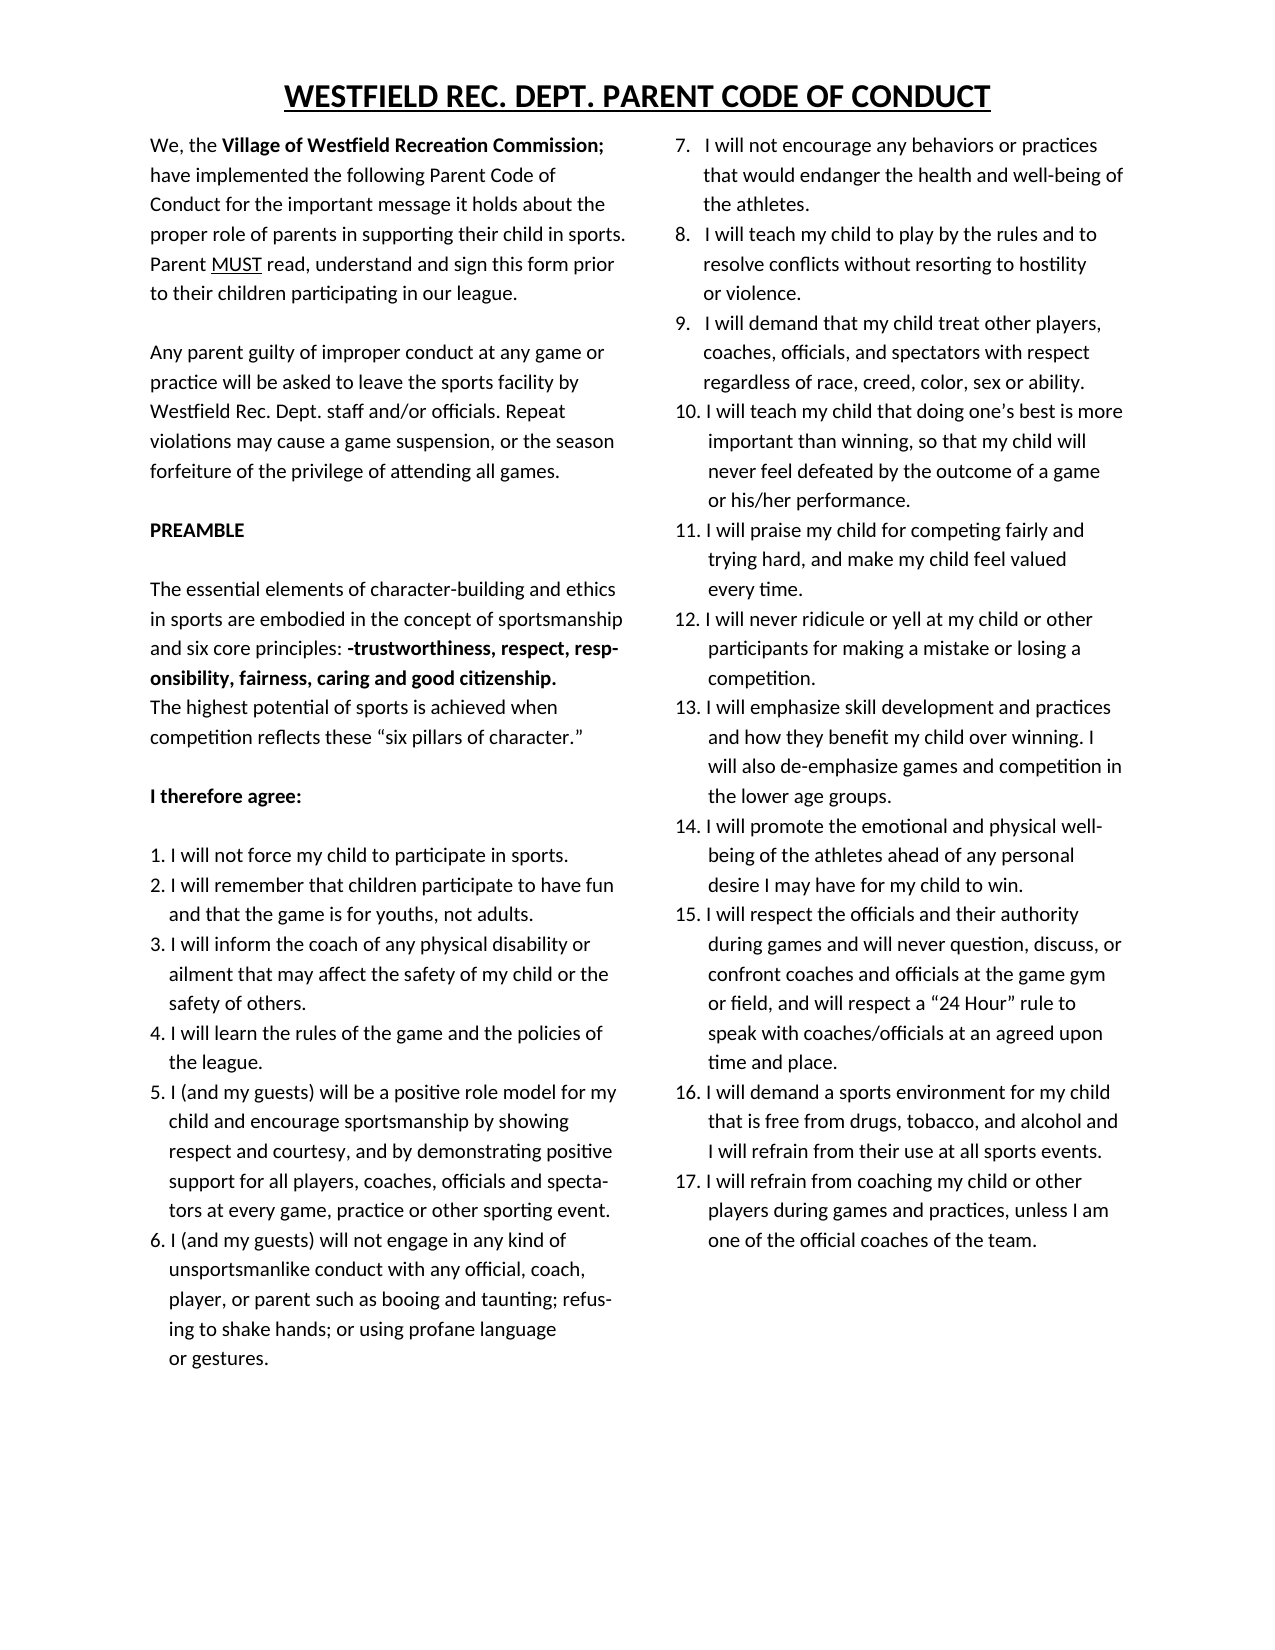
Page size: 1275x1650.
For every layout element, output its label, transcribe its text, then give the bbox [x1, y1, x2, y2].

text respect and courtesy, and by demonstrating positive I will refrain from their use at all sports events. [150, 1138, 1125, 1164]
text forfeiture of the privilege of attending all games. never feel defeated by the outcome of a game [150, 458, 1125, 483]
text 3. I will inform the coach of any physical disability or during games and will never question, discuss, or [150, 931, 1125, 957]
text onsibility, fairness, caring and good citizenship. competition. [150, 665, 1125, 690]
text and that the game is for youths, not adults. 15. I will respect the officials and their authority [150, 902, 1125, 927]
text violations may cause a game suspension, or the season important than winning, so that my child will [150, 428, 1125, 454]
text child and encourage sportsmanship by showing that is free from drugs, tobacco, and alcohol and [150, 1109, 1125, 1134]
text The essential elements of character-building and ethics every time. [150, 576, 1125, 602]
text 6. I (and my guests) will not engage in any kind of one of the official coaches of the team. [150, 1227, 1125, 1252]
text or gestures. [150, 1345, 1125, 1371]
text and six core principles: -trustworthiness, respect, resp- participants for making a mistake or losing a [150, 635, 1125, 661]
text or his/her performance. [150, 487, 1125, 513]
text WESTFIELD REC. DEPT. PARENT CODE OF CONDUCT [150, 75, 1125, 116]
text player, or parent such as booing and taunting; refus- [150, 1286, 1125, 1312]
text 9. I will demand that my child treat other players, [150, 310, 1125, 335]
text support for all players, coaches, officials and specta- 17. I will refrain from coaching my child or other [150, 1168, 1125, 1193]
text Any parent guilty of improper conduct at any game or coaches, officials, and spectators with respect [150, 339, 1125, 365]
text 5. I (and my guests) will be a positive role model for my 16. I will demand a sports environment for my child [150, 1079, 1125, 1104]
text I therefore agree: the lower age groups. [150, 783, 1125, 809]
text 14. I will promote the emotional and physical well- [150, 813, 1125, 838]
text PREAMBLE 11. I will praise my child for competing fairly and [150, 517, 1125, 542]
text have implemented the following Parent Code of that would endanger the health and well-being of [150, 162, 1125, 187]
text Parent MUST read, understand and sign this form prior resolve conflicts without resorting to hostility [150, 251, 1125, 276]
text 2. I will remember that children participate to have fun desire I may have for my child to win. [150, 872, 1125, 897]
text ing to shake hands; or using profane language [150, 1316, 1125, 1341]
text the league. time and place. [150, 1049, 1125, 1075]
text 4. I will learn the rules of the game and the policies of speak with coaches/officials at an agreed upon [150, 1020, 1125, 1045]
text The highest potential of sports is achieved when 13. I will emphasize skill development and practices [150, 694, 1125, 720]
text proper role of parents in supporting their child in sports. 8. I will teach my child to play by the rules and to [150, 221, 1125, 247]
text Conduct for the important message it holds about the the athletes. [150, 192, 1125, 217]
text trying hard, and make my child feel valued [150, 547, 1125, 572]
text competition reflects these “six pillars of character.” and how they benefit my child over winning. I [150, 724, 1125, 749]
text unsportsmanlike conduct with any official, coach, [150, 1257, 1125, 1282]
text 1. I will not force my child to participate in sports. being of the athletes ahead of any personal [150, 842, 1125, 868]
text ailment that may affect the safety of my child or the confront coaches and officials at the game gym [150, 961, 1125, 986]
text practice will be asked to leave the sports facility by regardless of race, creed, color, sex or ability. [150, 369, 1125, 394]
text will also de-emphasize games and competition in [150, 754, 1125, 779]
text in sports are embodied in the concept of sportsmanship 12. I will never ridicule or yell at my child or other [150, 606, 1125, 631]
text tors at every game, practice or other sporting event. players during games and practices, unless I am [150, 1197, 1125, 1223]
text safety of others. or field, and will respect a “24 Hour” rule to [150, 990, 1125, 1016]
text We, the Village of Westfield Recreation Commission; 7. I will not encourage any behaviors or practices [150, 132, 1125, 158]
text Westfield Rec. Dept. staff and/or officials. Repeat 10. I will teach my child that doing one’s best is more [150, 399, 1125, 424]
text to their children participating in our league. or violence. [150, 280, 1125, 306]
